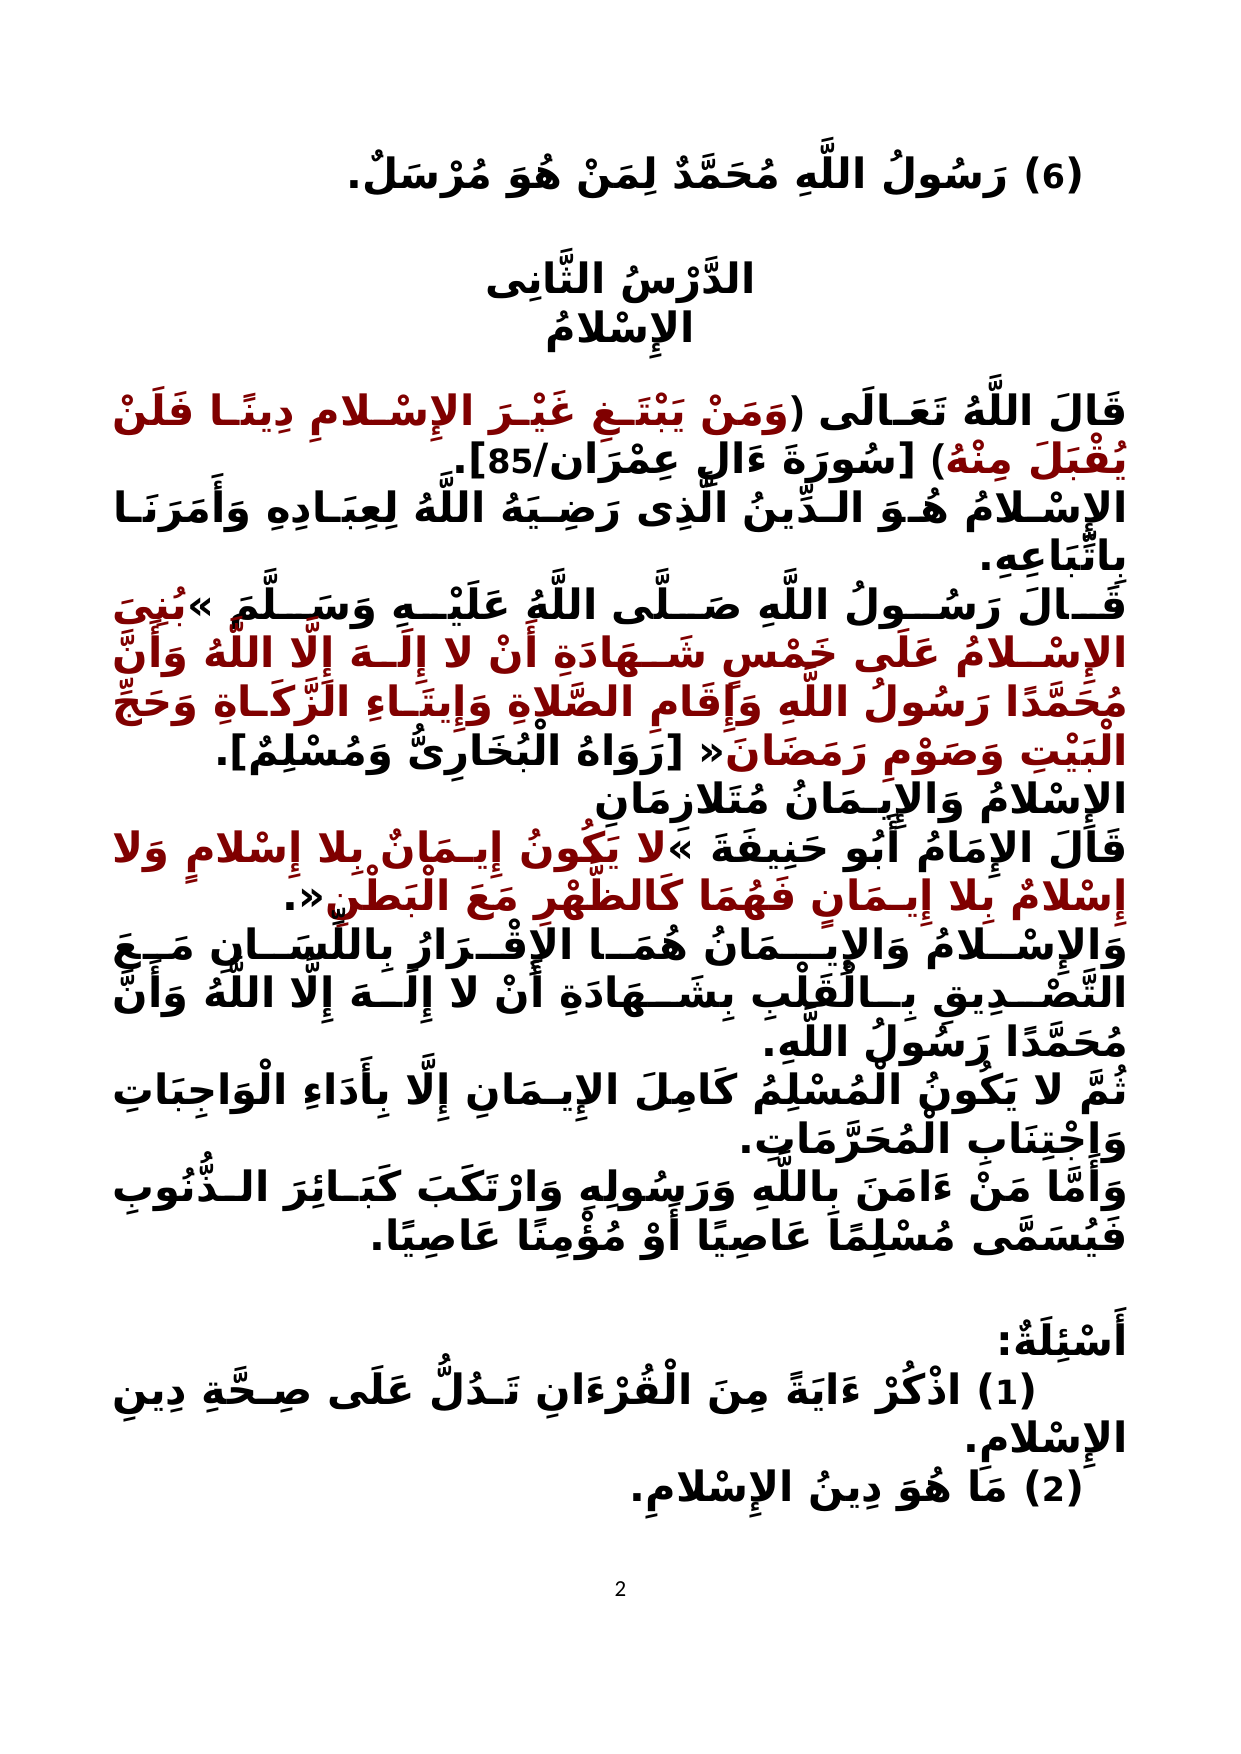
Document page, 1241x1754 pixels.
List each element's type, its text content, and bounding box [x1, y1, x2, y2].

text وَالإِسْلامُ وَالإِيـمَانُ هُمَا الإِقْرَارُ بِاللِّسَانِ مَعَ التَّصْدِيقِ بِالْقَلْبِ بِشَهَادَةِ أَنْ لا إِلَهَ إِلَّا اللَّهُ وَأَنَّ مُحَمَّدًا رَسُولُ اللَّهِ. [112, 920, 1128, 1066]
text الإِسْلامُ هُوَ الدِّينُ الَّذِى رَضِيَهُ اللَّهُ لِعِبَادِهِ وَأَمَرَنَا بِاتِّبَاعِهِ. [112, 483, 1128, 581]
text أَسْئِلَةٌ: [112, 1317, 1128, 1366]
text وَأَمَّا مَنْ ءَامَنَ بِاللَّهِ وَرَسُولِهِ وَارْتَكَبَ كَبَائِرَ الذُّنُوبِ فَيُسَمَّى مُسْلِمًا عَاصِيًا أَوْ مُؤْمِنًا عَاصِيًا. [112, 1163, 1128, 1260]
text (6) رَسُولُ اللَّهِ مُحَمَّدٌ لِمَنْ هُوَ مُرْسَلٌ. [112, 150, 1128, 198]
text قَالَ اللَّهُ تَعَالَى ﴿وَمَنْ يَبْتَغِ غَيْرَ الإِسْلامِ دِينًا فَلَنْ يُقْبَلَ مِنْهُ﴾ [سُورَةَ ءَالِ عِمْرَان/85]. [112, 386, 1128, 483]
text الإِسْلامُ [112, 304, 1128, 352]
text ثُمَّ لا يَكُونُ الْمُسْلِمُ كَامِلَ الإِيـمَانِ إِلَّا بِأَدَاءِ الْوَاجِبَاتِ وَاجْتِنَابِ الْمُحَرَّمَاتِ. [112, 1066, 1128, 1163]
text (1) اذْكُرْ ءَايَةً مِنَ الْقُرْءَانِ تَدُلُّ عَلَى صِحَّةِ دِينِ الإِسْلامِ. [112, 1366, 1128, 1463]
text (2) مَا هُوَ دِينُ الإِسْلامِ. [112, 1463, 1128, 1511]
text قَالَ الإِمَامُ أَبُو حَنِيفَةَ »لا يَكُونُ إِيـمَانٌ بِلا إِسْلامٍ وَلا إِسْلامٌ بِلا إِيـمَانٍ فَهُمَا كَالظَّهْرِ مَعَ الْبَطْنِ«. [112, 823, 1128, 920]
text الدَّرْسُ الثَّانِى [112, 255, 1128, 304]
text الإِسْلامُ وَالإِيـمَانُ مُتَلازِمَانِ [112, 775, 1128, 823]
text قَالَ رَسُولُ اللَّهِ صَلَّى اللَّهُ عَلَيْهِ وَسَلَّمَ »بُنِىَ الإِسْلامُ عَلَى خَمْسٍ شَهَادَةِ أَنْ لا إِلَهَ إِلَّا اللَّهُ وَأَنَّ مُحَمَّدًا رَسُولُ اللَّهِ وَإِقَامِ الصَّلاةِ وَإِيتَاءِ الزَّكَاةِ وَحَجِّ الْبَيْتِ وَصَوْمِ رَمَضَانَ« [رَوَاهُ الْبُخَارِىُّ وَمُسْلِمٌ]. [112, 581, 1128, 775]
